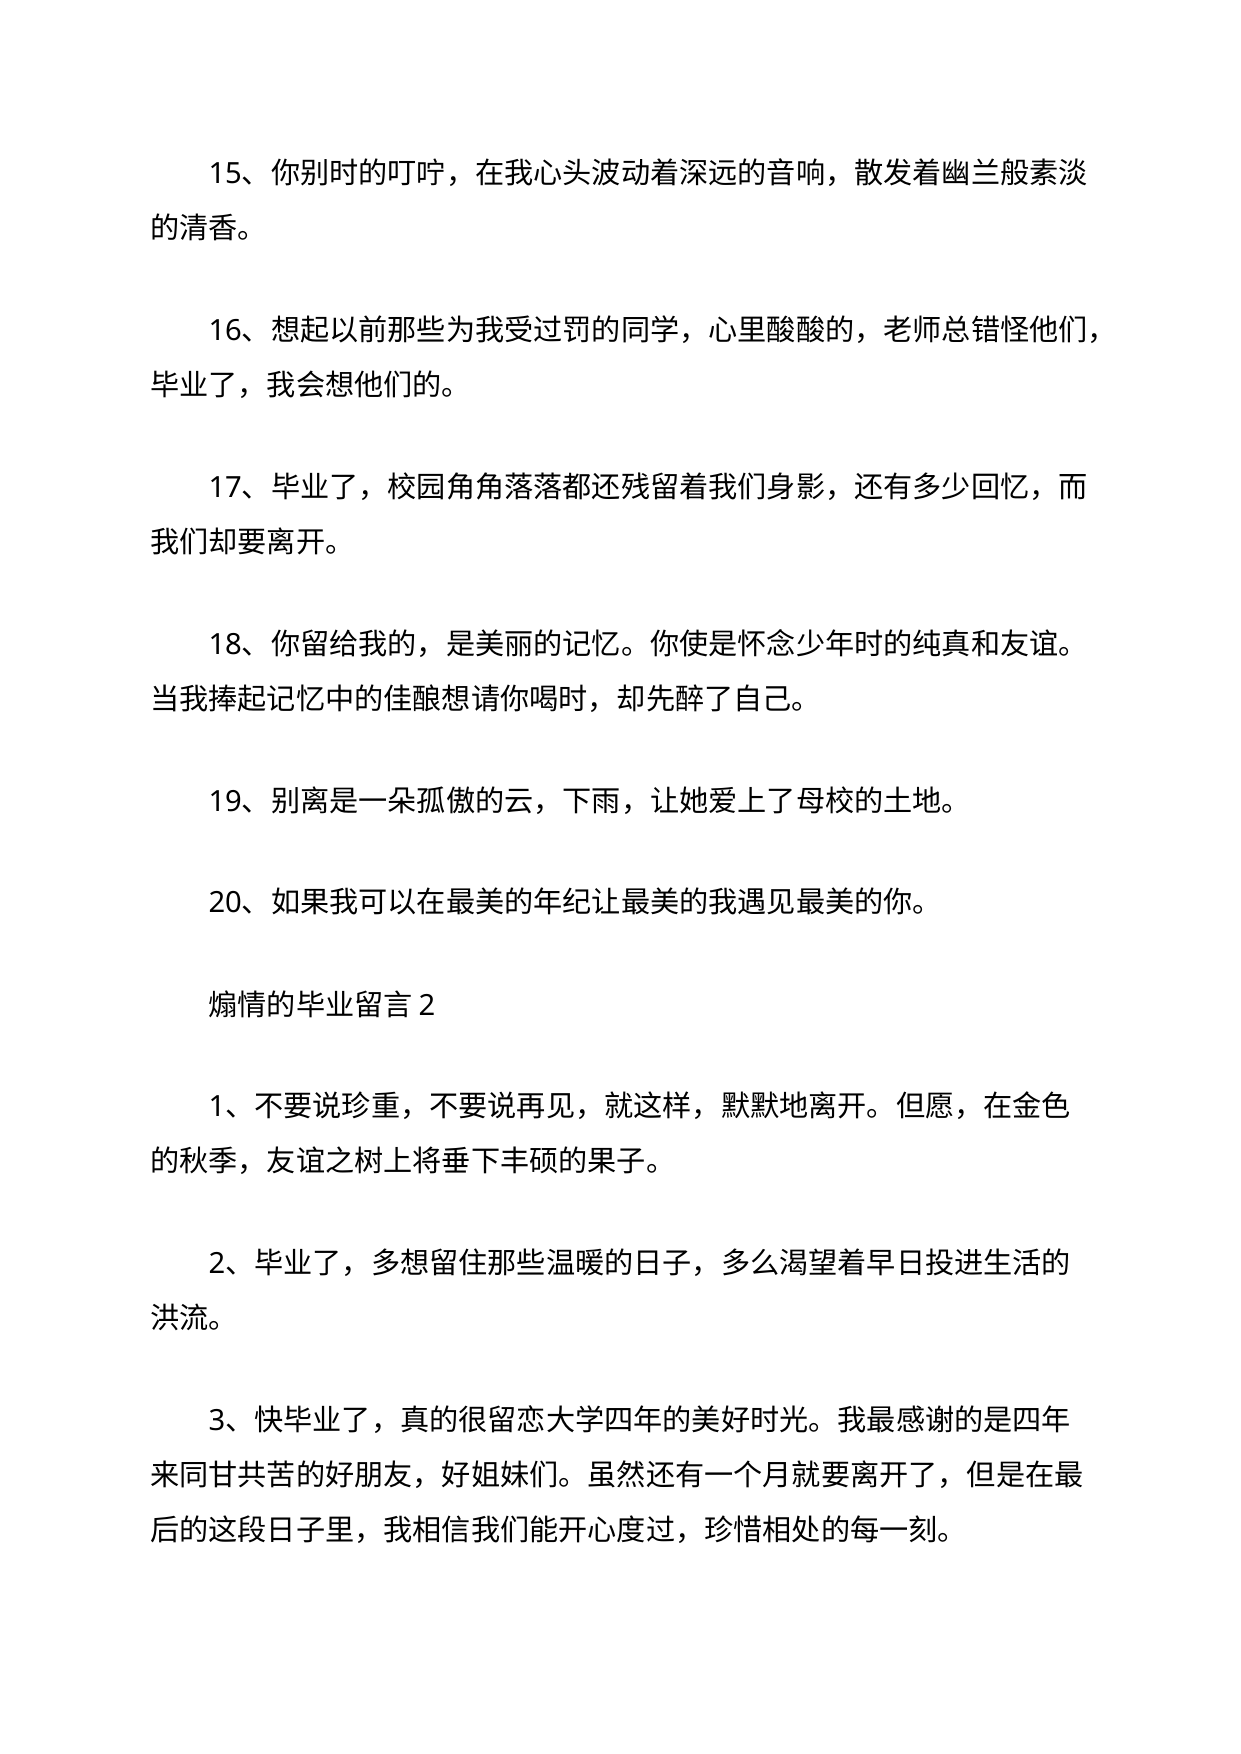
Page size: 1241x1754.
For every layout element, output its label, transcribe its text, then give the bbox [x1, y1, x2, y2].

text 16、想起以前那些为我受过罚的同学，心里酸酸的，老师总错怪他们，毕业了，我会想他们的。 [150, 307, 1090, 404]
text 2、毕业了，多想留住那些温暖的日子，多么渴望着早日投进生活的洪流。 [150, 1240, 1090, 1337]
text 1、不要说珍重，不要说再见，就这样，默默地离开。但愿，在金色的秋季，友谊之树上将垂下丰硕的果子。 [150, 1083, 1090, 1180]
text 15、你别时的叮咛，在我心头波动着深远的音响，散发着幽兰般素淡的清香。 [150, 150, 1090, 247]
text 17、毕业了，校园角角落落都还残留着我们身影，还有多少回忆，而我们却要离开。 [150, 463, 1090, 561]
text 3、快毕业了，真的很留恋大学四年的美好时光。我最感谢的是四年来同甘共苦的好朋友，好姐妹们。虽然还有一个月就要离开了，但是在最后的这段日子里，我相信我们能开心度过，珍惜相处的每一刻。 [150, 1397, 1090, 1549]
text 18、你留给我的，是美丽的记忆。你使是怀念少年时的纯真和友谊。当我捧起记忆中的佳酿想请你喝时，却先醉了自己。 [150, 620, 1090, 718]
text 19、别离是一朵孤傲的云，下雨，让她爱上了母校的土地。 [150, 777, 1090, 819]
text 20、如果我可以在最美的年纪让最美的我遇见最美的你。 [150, 879, 1090, 921]
text 煽情的毕业留言2 [150, 981, 1090, 1023]
